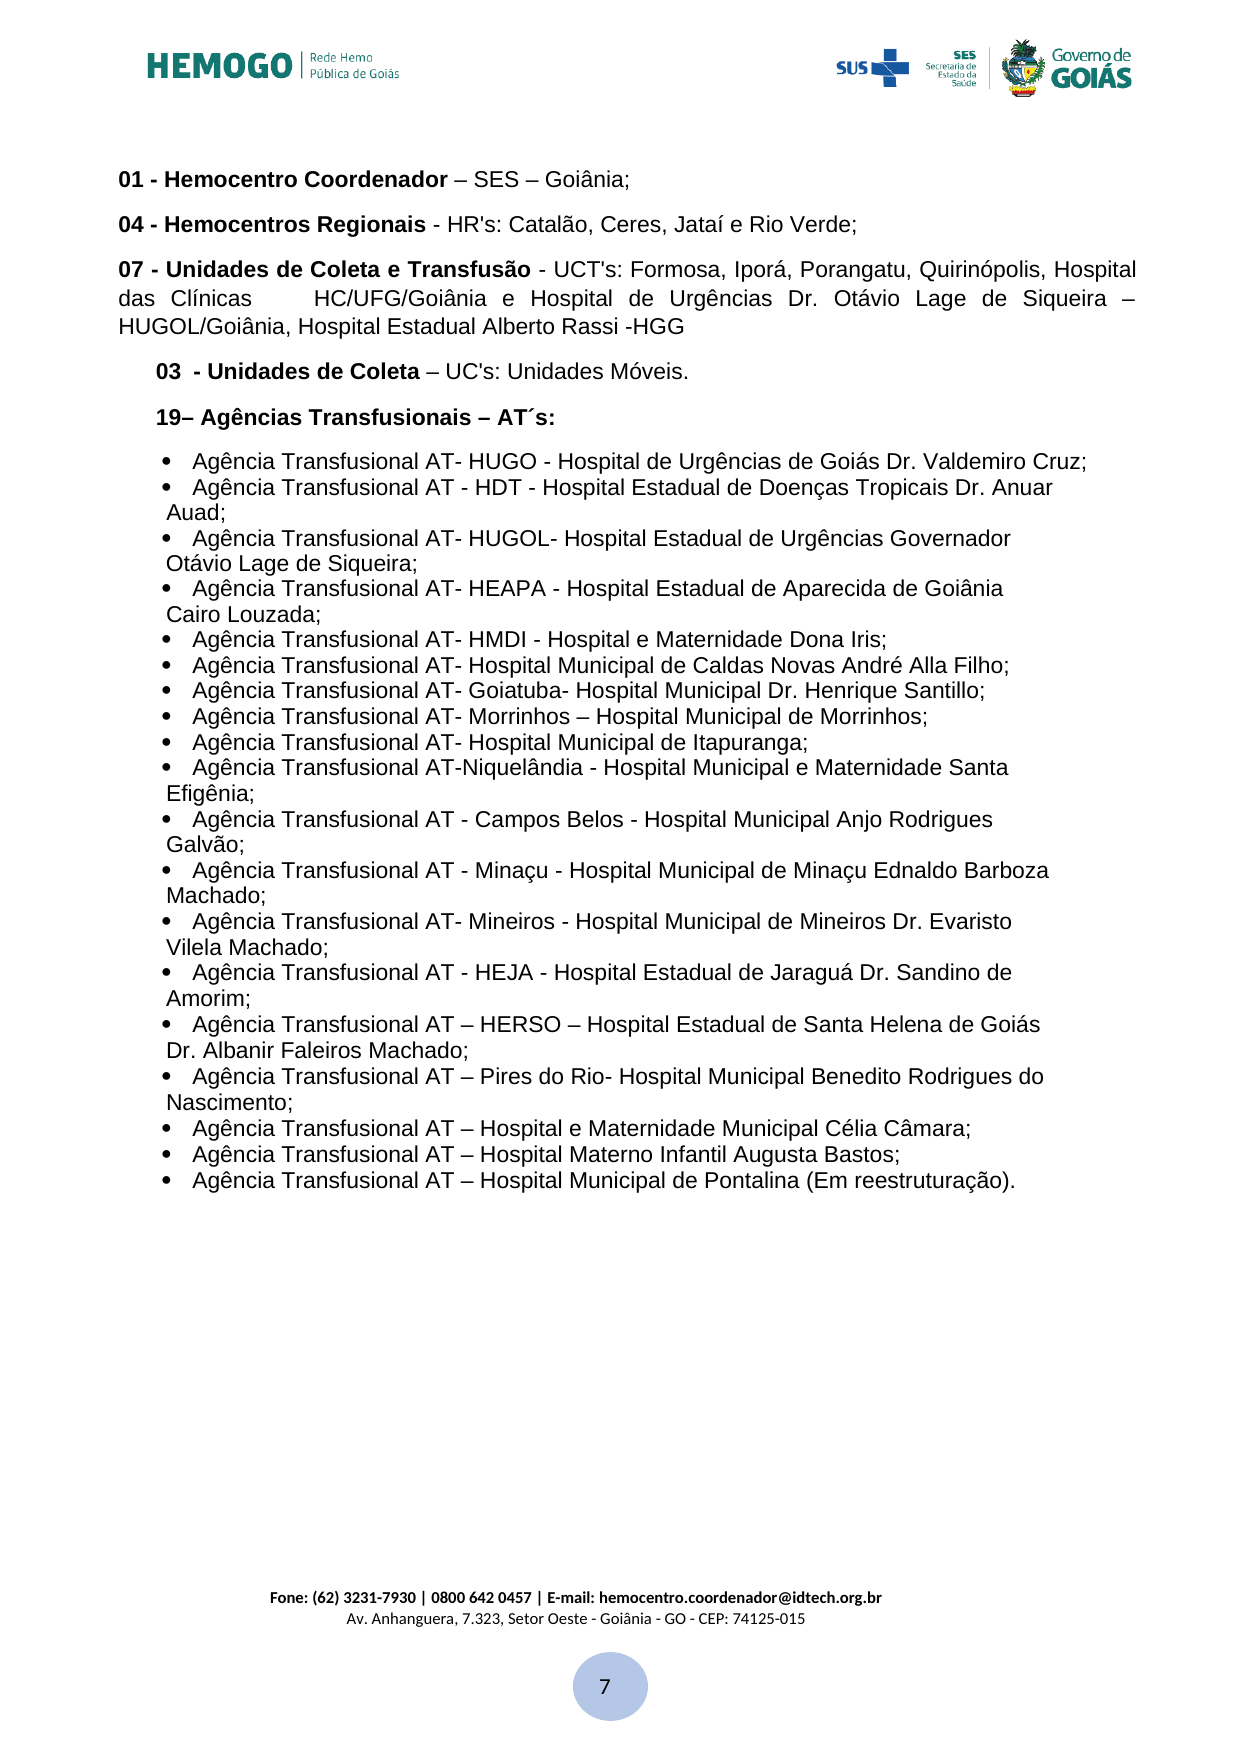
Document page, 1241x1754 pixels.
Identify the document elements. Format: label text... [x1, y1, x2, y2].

text 01 - Hemocentro Coordenador – SES – Goiânia; [118, 166, 1137, 192]
list Agência Transfusional AT – Hospital Municipal de Pontalina (Em reestruturação). [162, 1167, 1059, 1193]
list Agência Transfusional AT- Hospital Municipal de Itapuranga; [162, 730, 1059, 755]
list Agência Transfusional AT – Pires do Rio- Hospital Municipal Benedito Rodrigues do Nascimento; [162, 1063, 1059, 1115]
text 19– Agências Transfusionais – AT´s: [156, 403, 1137, 430]
text 04 - Hemocentros Regionais - HR's: Catalão, Ceres, Jataí e Rio Verde; [118, 211, 1137, 238]
text 07 - Unidades de Coleta e Transfusão - UCT's: Formosa, Iporá, Porangatu, Quirinópolis, Hospital das Clínicas HC/UFG/Goiânia e Hospital de Urgências Dr. Otávio Lage de Siqueira – HUGOL/Goiânia, Hospital Estadual Alberto Rassi -HGG [118, 256, 1137, 339]
list Agência Transfusional AT – Hospital e Maternidade Municipal Célia Câmara; [162, 1115, 1059, 1141]
list Agência Transfusional AT- Hospital Municipal de Caldas Novas André Alla Filho; [162, 653, 1059, 678]
picture [112, 18, 478, 105]
list Agência Transfusional AT- HUGO - Hospital de Urgências de Goiás Dr. Valdemiro Cruz; [162, 448, 1137, 474]
list Agência Transfusional AT - Campos Belos - Hospital Municipal Anjo Rodrigues Galvão; [162, 807, 1059, 858]
list Agência Transfusional AT - HDT - Hospital Estadual de Doenças Tropicais Dr. Anuar Auad; [162, 474, 1059, 526]
list Agência Transfusional AT- Mineiros - Hospital Municipal de Mineiros Dr. Evaristo Vilela Machado; [162, 909, 1059, 960]
list - Unidades de Coleta – UC's: Unidades Móveis. [156, 358, 1137, 385]
list Agência Transfusional AT – HERSO – Hospital Estadual de Santa Helena de Goiás Dr. Albanir Faleiros Machado; [162, 1012, 1059, 1063]
list Agência Transfusional AT- Morrinhos – Hospital Municipal de Morrinhos; [162, 704, 1059, 730]
list Agência Transfusional AT - Minaçu - Hospital Municipal de Minaçu Ednaldo Barboza Machado; [162, 858, 1059, 909]
list Agência Transfusional AT - HEJA - Hospital Estadual de Jaraguá Dr. Sandino de Amorim; [162, 960, 1059, 1012]
list Agência Transfusional AT – Hospital Materno Infantil Augusta Bastos; [162, 1141, 1059, 1167]
list Agência Transfusional AT- HMDI - Hospital e Maternidade Dona Iris; [162, 627, 1059, 653]
list Agência Transfusional AT-Niquelândia - Hospital Municipal e Maternidade Santa Efigênia; [162, 755, 1059, 807]
picture [776, 5, 1172, 116]
list Agência Transfusional AT- HEAPA - Hospital Estadual de Aparecida de Goiânia Cairo Louzada; [162, 576, 1059, 627]
list Agência Transfusional AT- HUGOL- Hospital Estadual de Urgências Governador Otávio Lage de Siqueira; [162, 526, 1059, 576]
list Agência Transfusional AT- Goiatuba- Hospital Municipal Dr. Henrique Santillo; [162, 678, 1059, 704]
